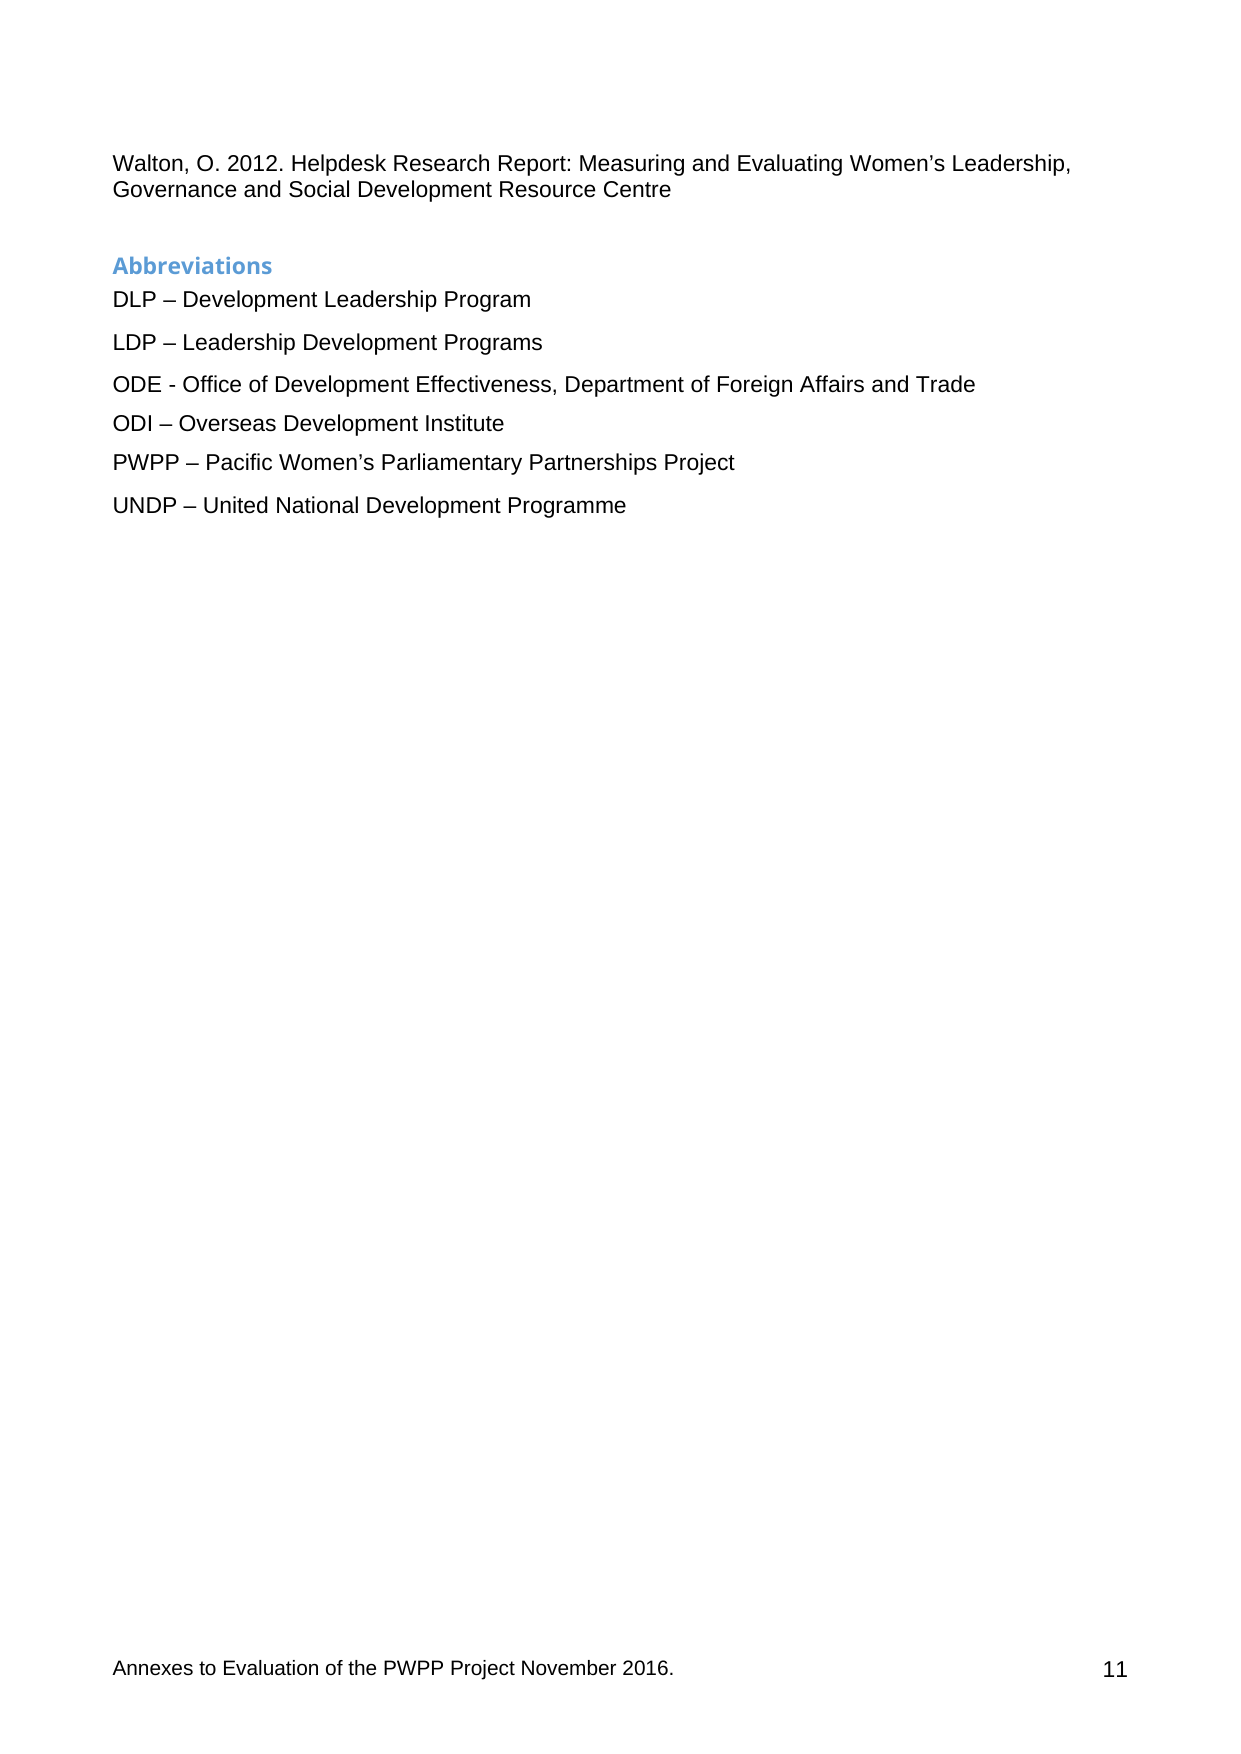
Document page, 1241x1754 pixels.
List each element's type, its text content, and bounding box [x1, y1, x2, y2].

text PWPP – Pacific Women’s Parliamentary Partnerships Project [112, 449, 1128, 475]
text ODE - Office of Development Effectiveness, Department of Foreign Affairs and Trade [112, 371, 1128, 398]
text ODI – Overseas Development Institute [112, 410, 1128, 436]
text LDP – Leadership Development Programs [112, 328, 1128, 355]
subtitle Abbreviations [112, 250, 1128, 281]
text DLP – Development Leadership Program [112, 286, 1128, 312]
text Walton, O. 2012. Helpdesk Research Report: Measuring and Evaluating Women’s Leadership, Governance and Social Development Resource Centre [112, 150, 1128, 203]
text UNDP – United National Development Programme [112, 492, 1128, 518]
